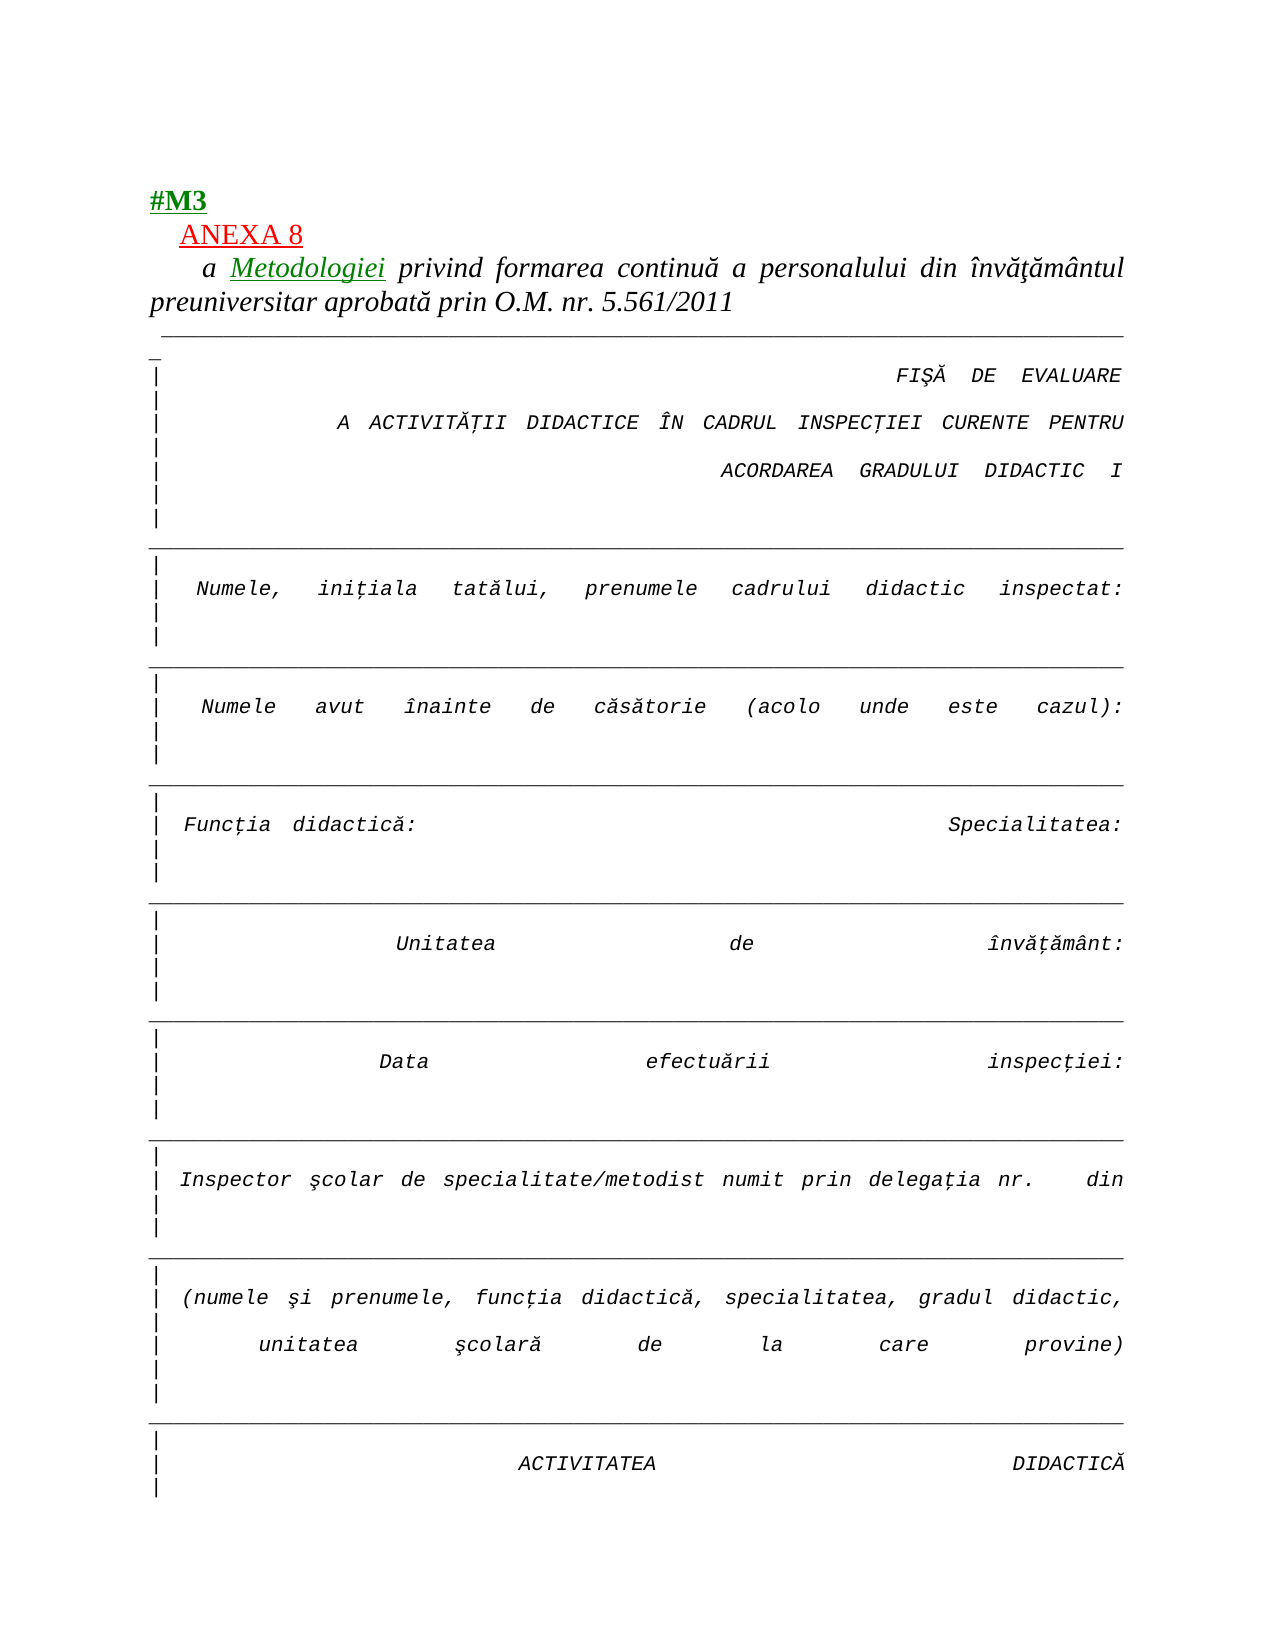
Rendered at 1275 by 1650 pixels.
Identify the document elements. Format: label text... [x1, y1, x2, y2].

text | Numele, iniţiala tatălui, prenumele cadrului didactic inspectat: | [150, 578, 1125, 625]
text | FIŞĂ DE EVALUARE | [150, 365, 1125, 412]
text #M3 [150, 183, 1125, 217]
text |______________________________________________________________________________| [150, 625, 1125, 696]
text |______________________________________________________________________________| [150, 862, 1125, 932]
text | Inspector şcolar de specialitate/metodist numit prin delegaţia nr. din | [150, 1169, 1125, 1216]
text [150, 1382, 1125, 1453]
text |______________________________________________________________________________| [150, 507, 1125, 578]
text | Numele avut înainte de căsătorie (acolo unde este cazul): | [150, 696, 1125, 743]
text |______________________________________________________________________________| [150, 1098, 1125, 1169]
text ANEXA 8 [150, 217, 1125, 251]
text | Funcţia didactică: Specialitatea: | [150, 814, 1125, 862]
text | A ACTIVITĂŢII DIDACTICE ÎN CADRUL INSPECŢIEI CURENTE PENTRU | [150, 412, 1125, 459]
text | Unitatea de învăţământ: | [150, 932, 1125, 980]
text a Metodologiei privind formarea continuă a personalului din învăţământul preuniversitar aprobată prin O.M. nr. 5.561/2011 [150, 251, 1125, 318]
text | Data efectuării inspecţiei: | [150, 1051, 1125, 1098]
text |______________________________________________________________________________| [150, 1216, 1125, 1287]
text | unitatea şcolară de la care provine) | [150, 1334, 1125, 1382]
text | ACTIVITATEA DIDACTICĂ | [150, 1453, 1125, 1500]
text | ACORDAREA GRADULUI DIDACTIC I | [150, 459, 1125, 507]
text |______________________________________________________________________________| [150, 743, 1125, 814]
text |______________________________________________________________________________| [150, 980, 1125, 1051]
text | (numele şi prenumele, funcţia didactică, specialitatea, gradul didactic, | [150, 1287, 1125, 1334]
text ______________________________________________________________________________ [150, 318, 1125, 365]
